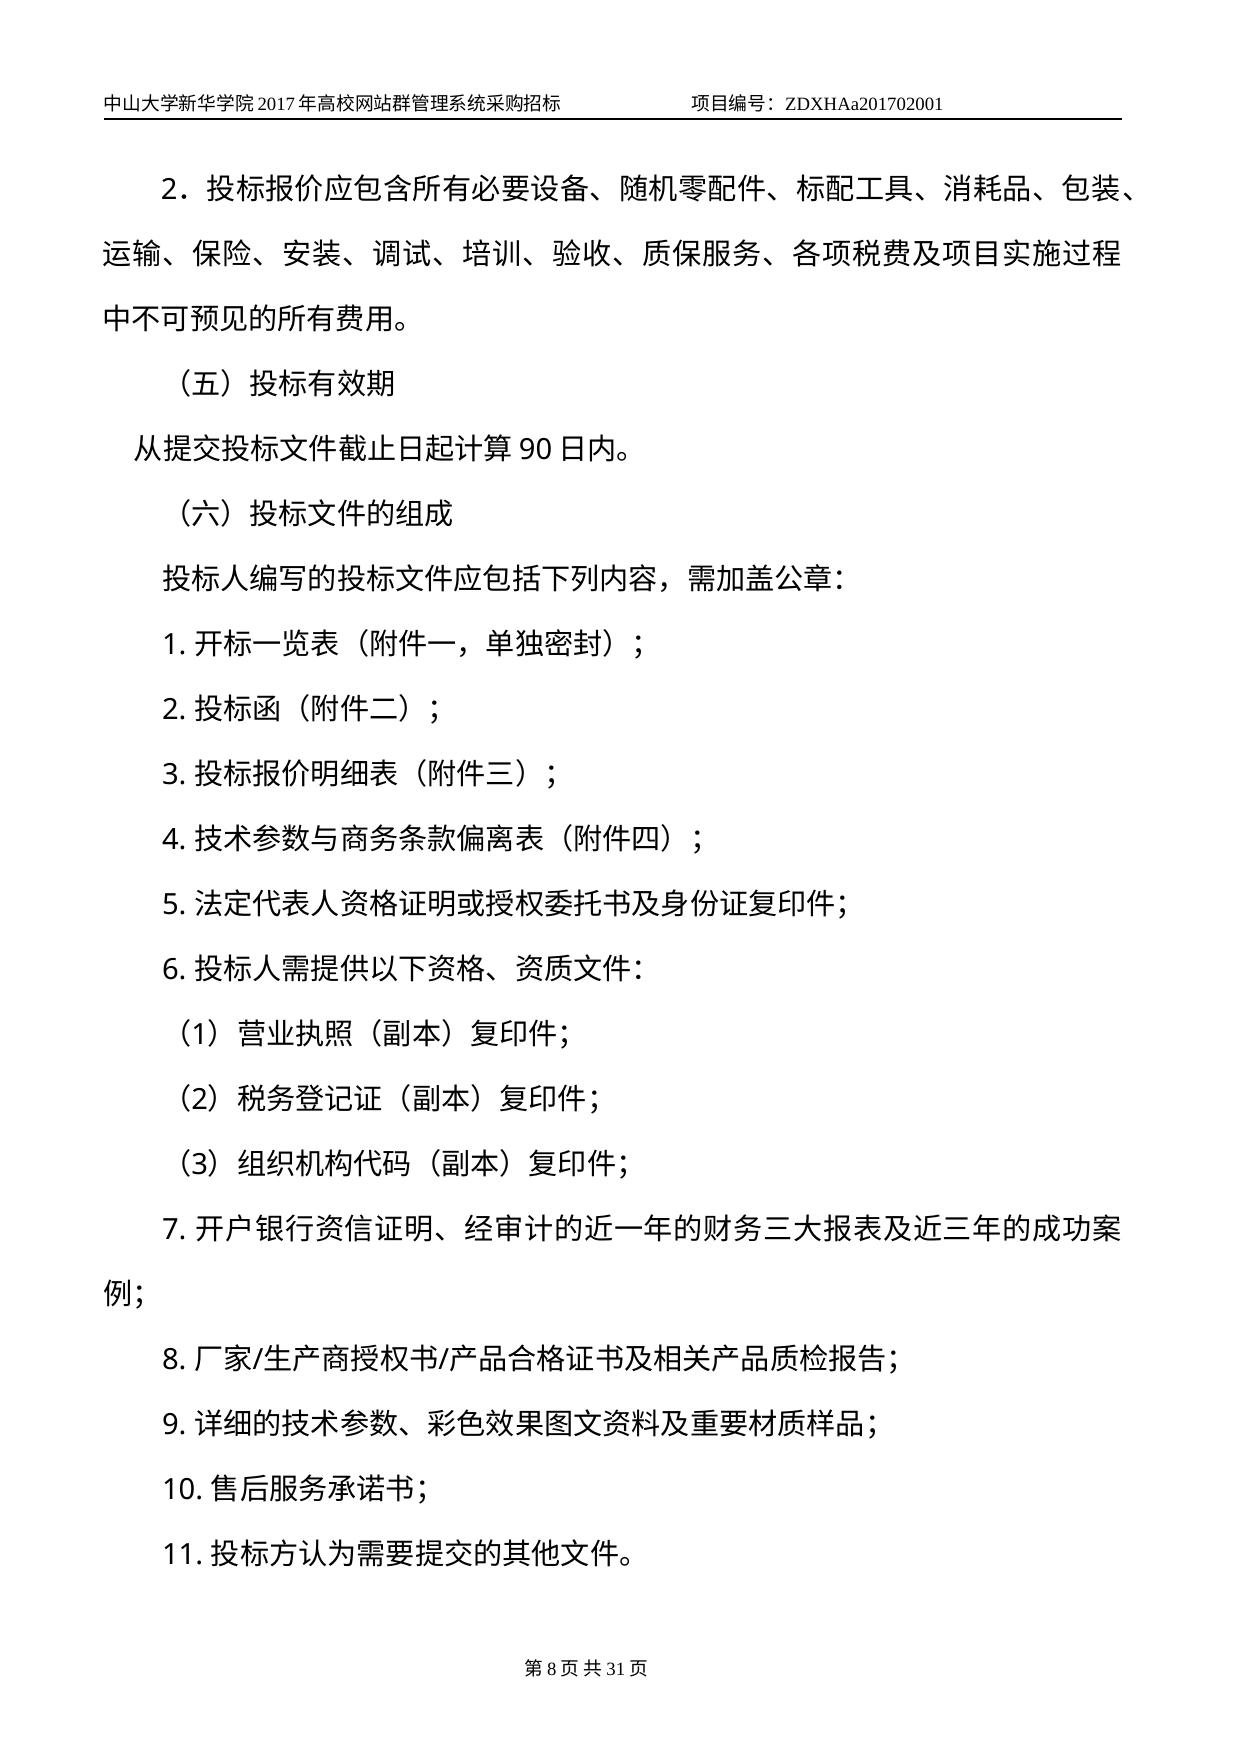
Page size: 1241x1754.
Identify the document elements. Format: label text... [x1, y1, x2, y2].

text （1）营业执照（副本）复印件； [103, 999, 1122, 1064]
text 5. 法定代表人资格证明或授权委托书及身份证复印件； [103, 869, 1122, 934]
text 6. 投标人需提供以下资格、资质文件： [103, 934, 1122, 999]
text （2）税务登记证（副本）复印件； [103, 1064, 1122, 1129]
list 投标报价应包含所有必要设备、随机零配件、标配工具、消耗品、包装、运输、保险、安装、调试、培训、验收、质保服务、各项税费及项目实施过程中不可预见的所有费用。 [102, 154, 1122, 349]
text 7. 开户银行资信证明、经审计的近一年的财务三大报表及近三年的成功案例； [103, 1194, 1122, 1324]
text （六）投标文件的组成 [103, 479, 1122, 544]
text 9. 详细的技术参数、彩色效果图文资料及重要材质样品； [103, 1389, 1122, 1454]
text 8. 厂家/生产商授权书/产品合格证书及相关产品质检报告； [103, 1324, 1122, 1389]
text 3. 投标报价明细表（附件三）； [103, 739, 1122, 804]
list 投标有效期 [103, 349, 1122, 414]
text （3）组织机构代码（副本）复印件； [103, 1129, 1122, 1194]
text 2. 投标函（附件二）； [103, 674, 1122, 739]
text 1. 开标一览表（附件一，单独密封）； [103, 609, 1122, 674]
text 从提交投标文件截止日起计算90日内。 [103, 414, 1122, 479]
text 10. 售后服务承诺书； [103, 1454, 1122, 1519]
text 11. 投标方认为需要提交的其他文件。 [103, 1519, 1122, 1584]
text 4. 技术参数与商务条款偏离表（附件四）； [103, 804, 1122, 869]
text 投标人编写的投标文件应包括下列内容，需加盖公章： [103, 544, 1122, 609]
